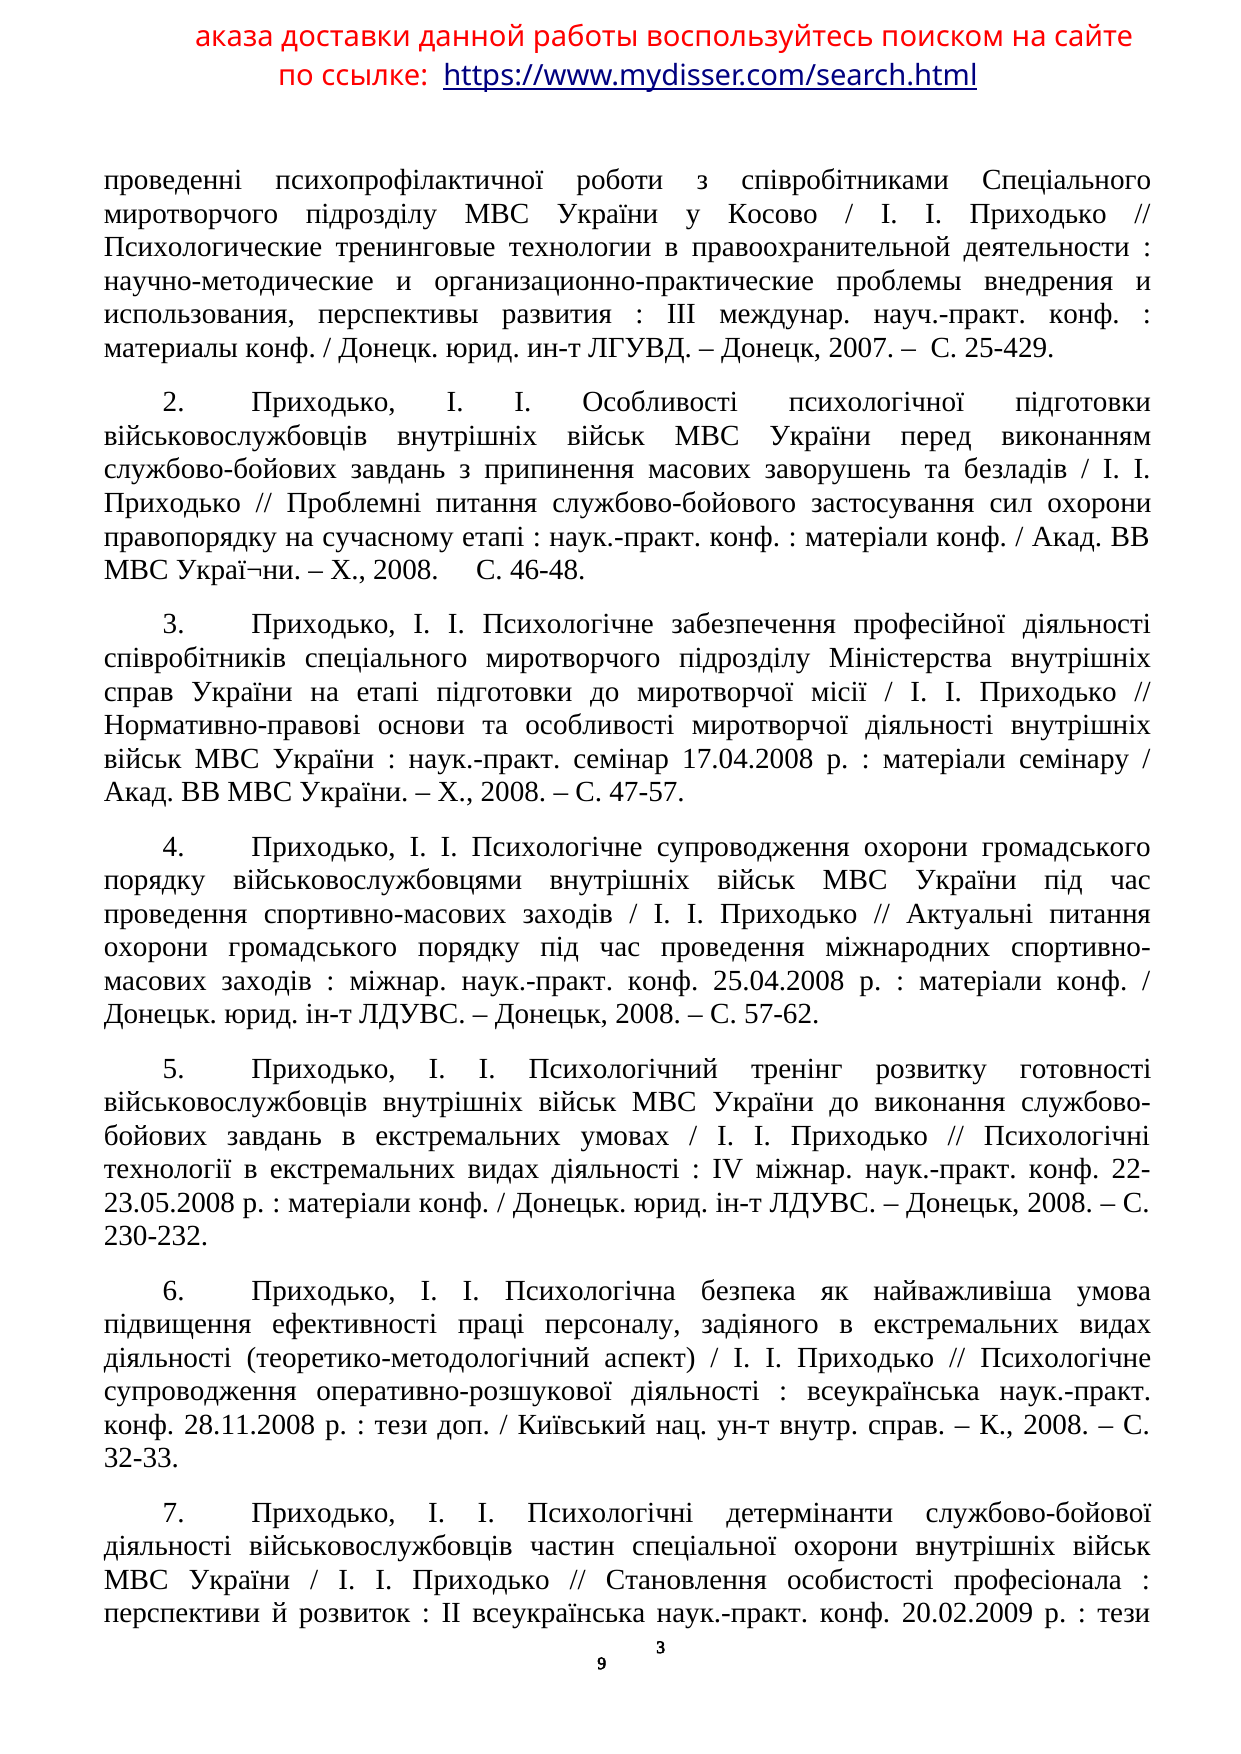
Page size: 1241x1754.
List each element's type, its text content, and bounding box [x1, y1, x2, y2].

text 3. Приходько, І. І. Психологічне забезпечення професійної діяльності співробітників спеціального миротворчого підрозділу Міністерства внутрішніх справ України на етапі підготовки до миротворчої місії / І. І. Приходько // Нормативно-правові основи та особливості миротворчої діяльності внутрішніх військ МВС України : наук.-практ. семінар 17.04.2008 р. : матеріали семінару / Акад. ВВ МВС України. – Х., 2008. – С. 47-57. [103, 607, 1152, 808]
text 2. Приходько, І. І. Особливості психологічної підготовки військовослужбовців внутрішніх військ МВС України перед виконанням службово-бойових завдань з припинення масових заворушень та безладів / І. І. Приходько // Проблемні питання службово-бойового застосування сил охорони правопорядку на сучасному етапі : наук.-практ. конф. : матеріали конф. / Акад. ВВ МВС Украї¬ни. – Х., 2008.  С. 46-48. [103, 384, 1152, 586]
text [103, 1495, 1152, 1629]
text 6. Приходько, І. І. Психологічна безпека як найважливіша умова підвищення ефективності праці персоналу, задіяного в екстремальних видах діяльності (теоретико-методологічний аспект) / І. І. Приходько // Психологічне супроводження оперативно-розшукової діяльності : всеукраїнська наук.-практ. конф. 28.11.2008 р. : тези доп. / Київський нац. ун-т внутр. справ. – К., 2008. – С. 32-33. [103, 1273, 1152, 1474]
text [103, 162, 1152, 364]
text 5. Приходько, І. І. Психологічний тренінг розвитку готовності військовослужбовців внутрішніх військ МВС України до виконання службово-бойових завдань в екстремальних умовах / І. І. Приходько // Психологічні технології в екстремальних видах діяльності : ІV міжнар. наук.-практ. конф. 22-23.05.2008 р. : матеріали конф. / Донецьк. юрид. ін-т ЛДУВС. – Донецьк, 2008. – С. 230-232. [103, 1051, 1152, 1252]
text 4. Приходько, І. І. Психологічне супроводження охорони громадського порядку військовослужбовцями внутрішніх військ МВС України під час проведення спортивно-масових заходів / І. І. Приходько // Актуальні питання охорони громадського порядку під час проведення міжнародних спортивно-масових заходів : міжнар. наук.-практ. конф. 25.04.2008 р. : матеріали конф. / Донецьк. юрид. ін-т ЛДУВС. – Донецьк, 2008. – С. 57-62. [103, 829, 1152, 1030]
